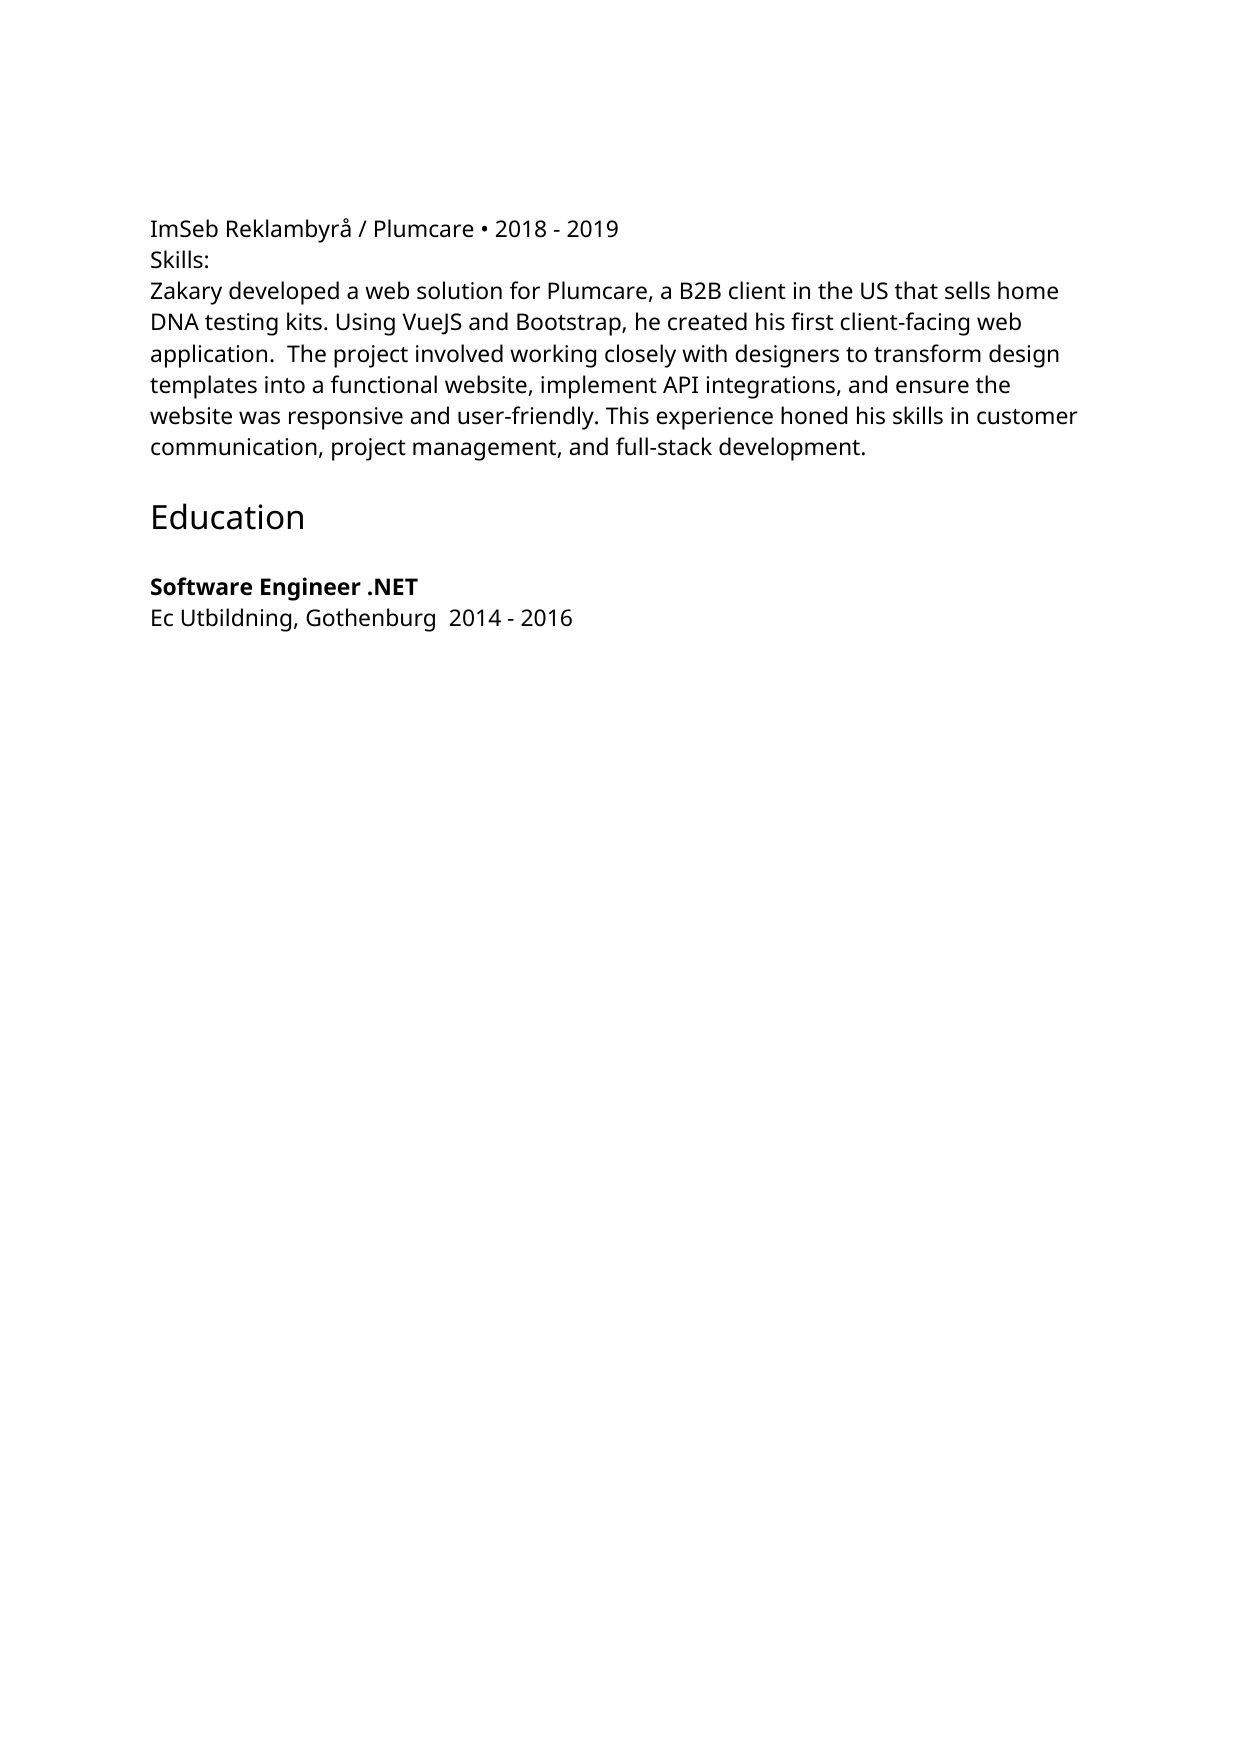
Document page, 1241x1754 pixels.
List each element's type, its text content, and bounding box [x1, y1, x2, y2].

text Software Engineer .NET Ec Utbildning, Gothenburg 2014 - 2016 [150, 539, 1090, 633]
text ImSeb Reklambyrå / Plumcare • 2018 - 2019 Skills: Zakary developed a web solution for Plumcare, a B2B client in the US that sells home DNA testing kits. Using VueJS and Bootstrap, he created his first client-facing web application. The project involved working closely with designers to transform design templates into a functional website, implement API integrations, and ensure the website was responsive and user-friendly. This experience honed his skills in customer communication, project management, and full-stack development. [150, 150, 1090, 462]
subtitle Education [150, 494, 1090, 539]
